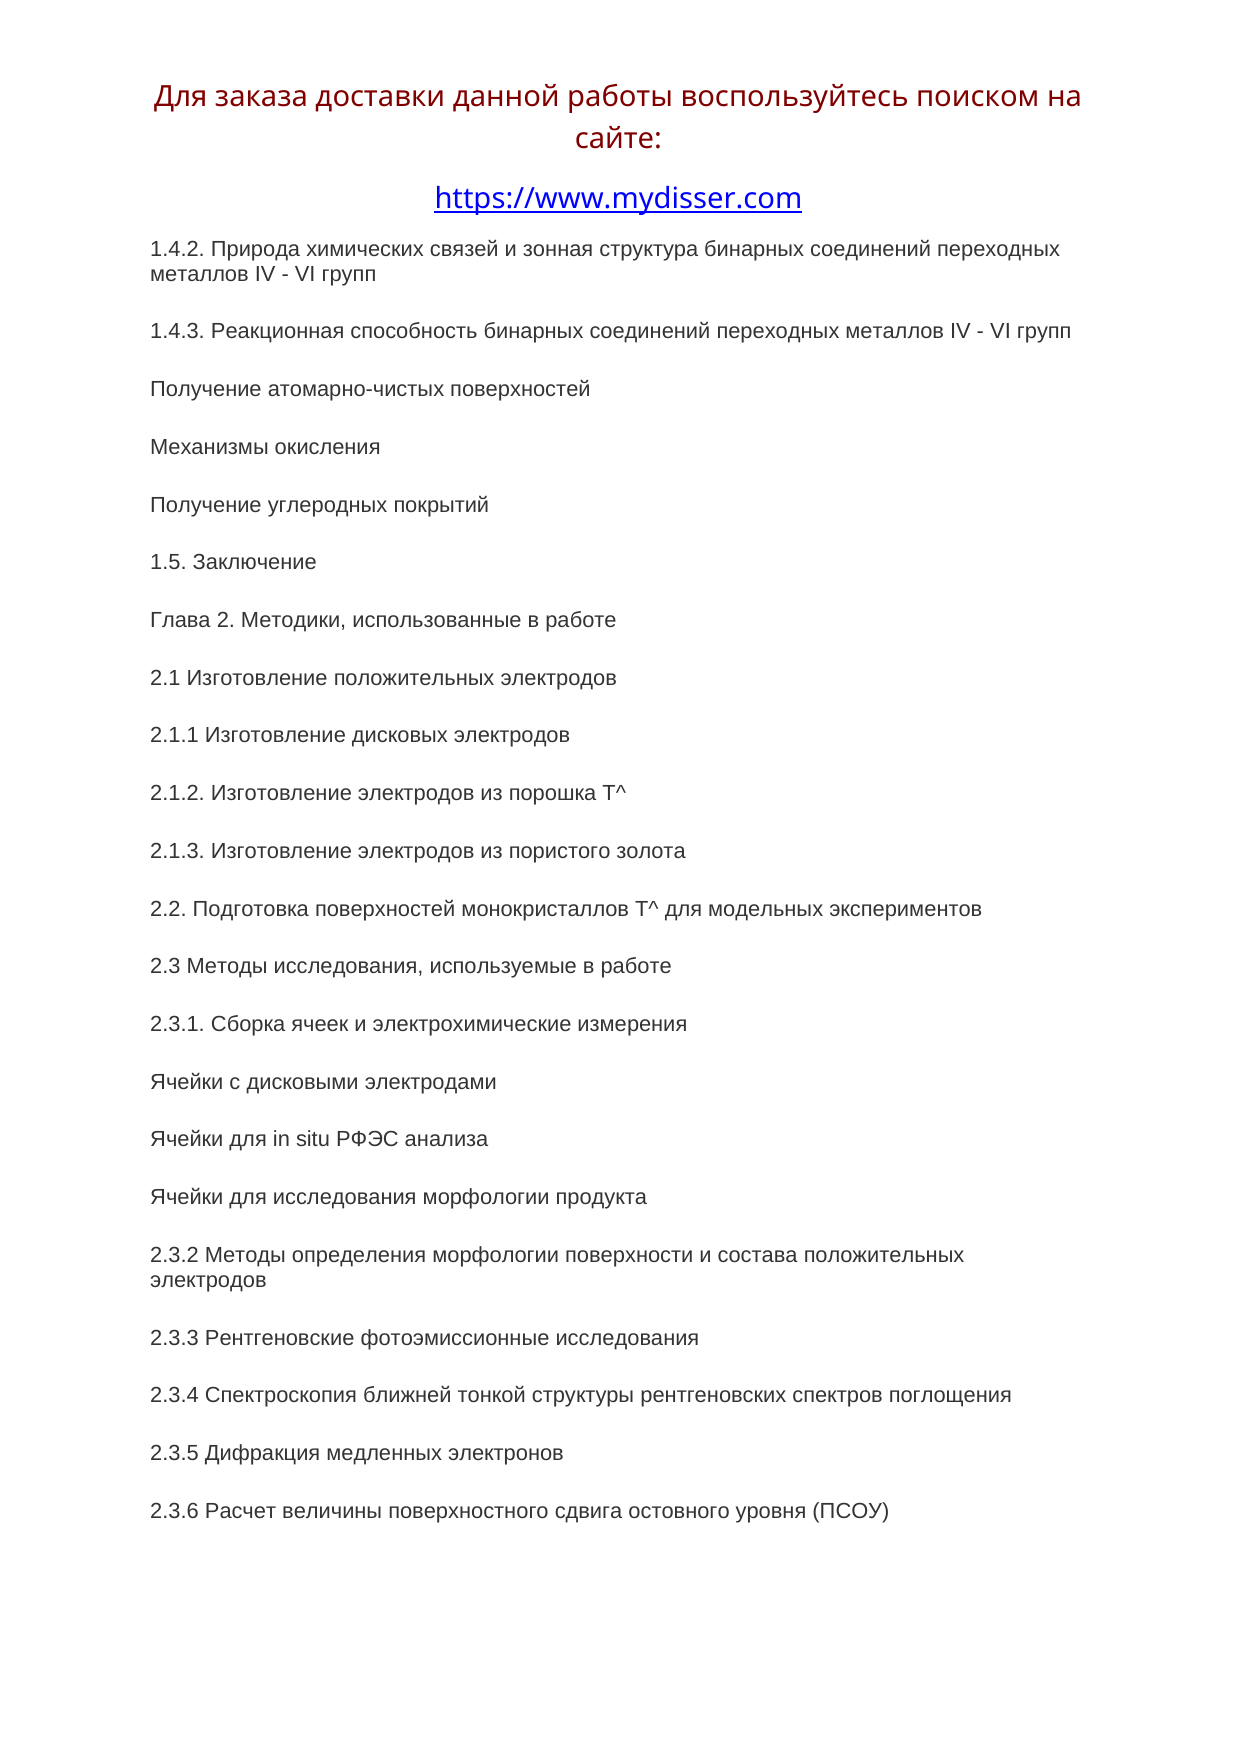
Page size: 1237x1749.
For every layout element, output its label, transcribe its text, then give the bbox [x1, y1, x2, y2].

text 2.3.5 Дифракция медленных электронов [150, 1440, 1086, 1465]
text 2.3.2 Методы определения морфологии поверхности и состава положительных электродов [150, 1242, 1086, 1292]
text 2.3.3 Рентгеновские фотоэмиссионные исследования [150, 1325, 1086, 1350]
text Глава 2. Методики, использованные в работе [150, 607, 1086, 632]
text 2.1.3. Изготовление электродов из пористого золота [150, 838, 1086, 863]
text 2.2. Подготовка поверхностей монокристаллов Т^ для модельных экспериментов [150, 896, 1086, 921]
text Механизмы окисления [150, 434, 1086, 459]
text 2.3 Методы исследования, используемые в работе [150, 953, 1086, 978]
text 2.1 Изготовление положительных электродов [150, 665, 1086, 690]
text Ячейки с дисковыми электродами [150, 1069, 1086, 1094]
text 2.3.1. Сборка ячеек и электрохимические измерения [150, 1011, 1086, 1036]
text 2.1.2. Изготовление электродов из порошка Т^ [150, 780, 1086, 805]
text Ячейки для in situ РФЭС анализа [150, 1126, 1086, 1152]
text 1.5. Заключение [150, 549, 1086, 574]
text 2.3.4 Спектроскопия ближней тонкой структуры рентгеновских спектров поглощения [150, 1382, 1086, 1408]
text 2.1.1 Изготовление дисковых электродов [150, 722, 1086, 748]
text 1.4.2. Природа химических связей и зонная структура бинарных соединений переходных металлов IV - VI групп [150, 236, 1086, 286]
text 1.4.3. Реакционная способность бинарных соединений переходных металлов IV - VI групп [150, 318, 1086, 344]
text Получение атомарно-чистых поверхностей [150, 376, 1086, 401]
text 2.3.6 Расчет величины поверхностного сдвига остовного уровня (ПСОУ) [150, 1498, 1086, 1523]
text Получение углеродных покрытий [150, 492, 1086, 517]
text Ячейки для исследования морфологии продукта [150, 1184, 1086, 1209]
